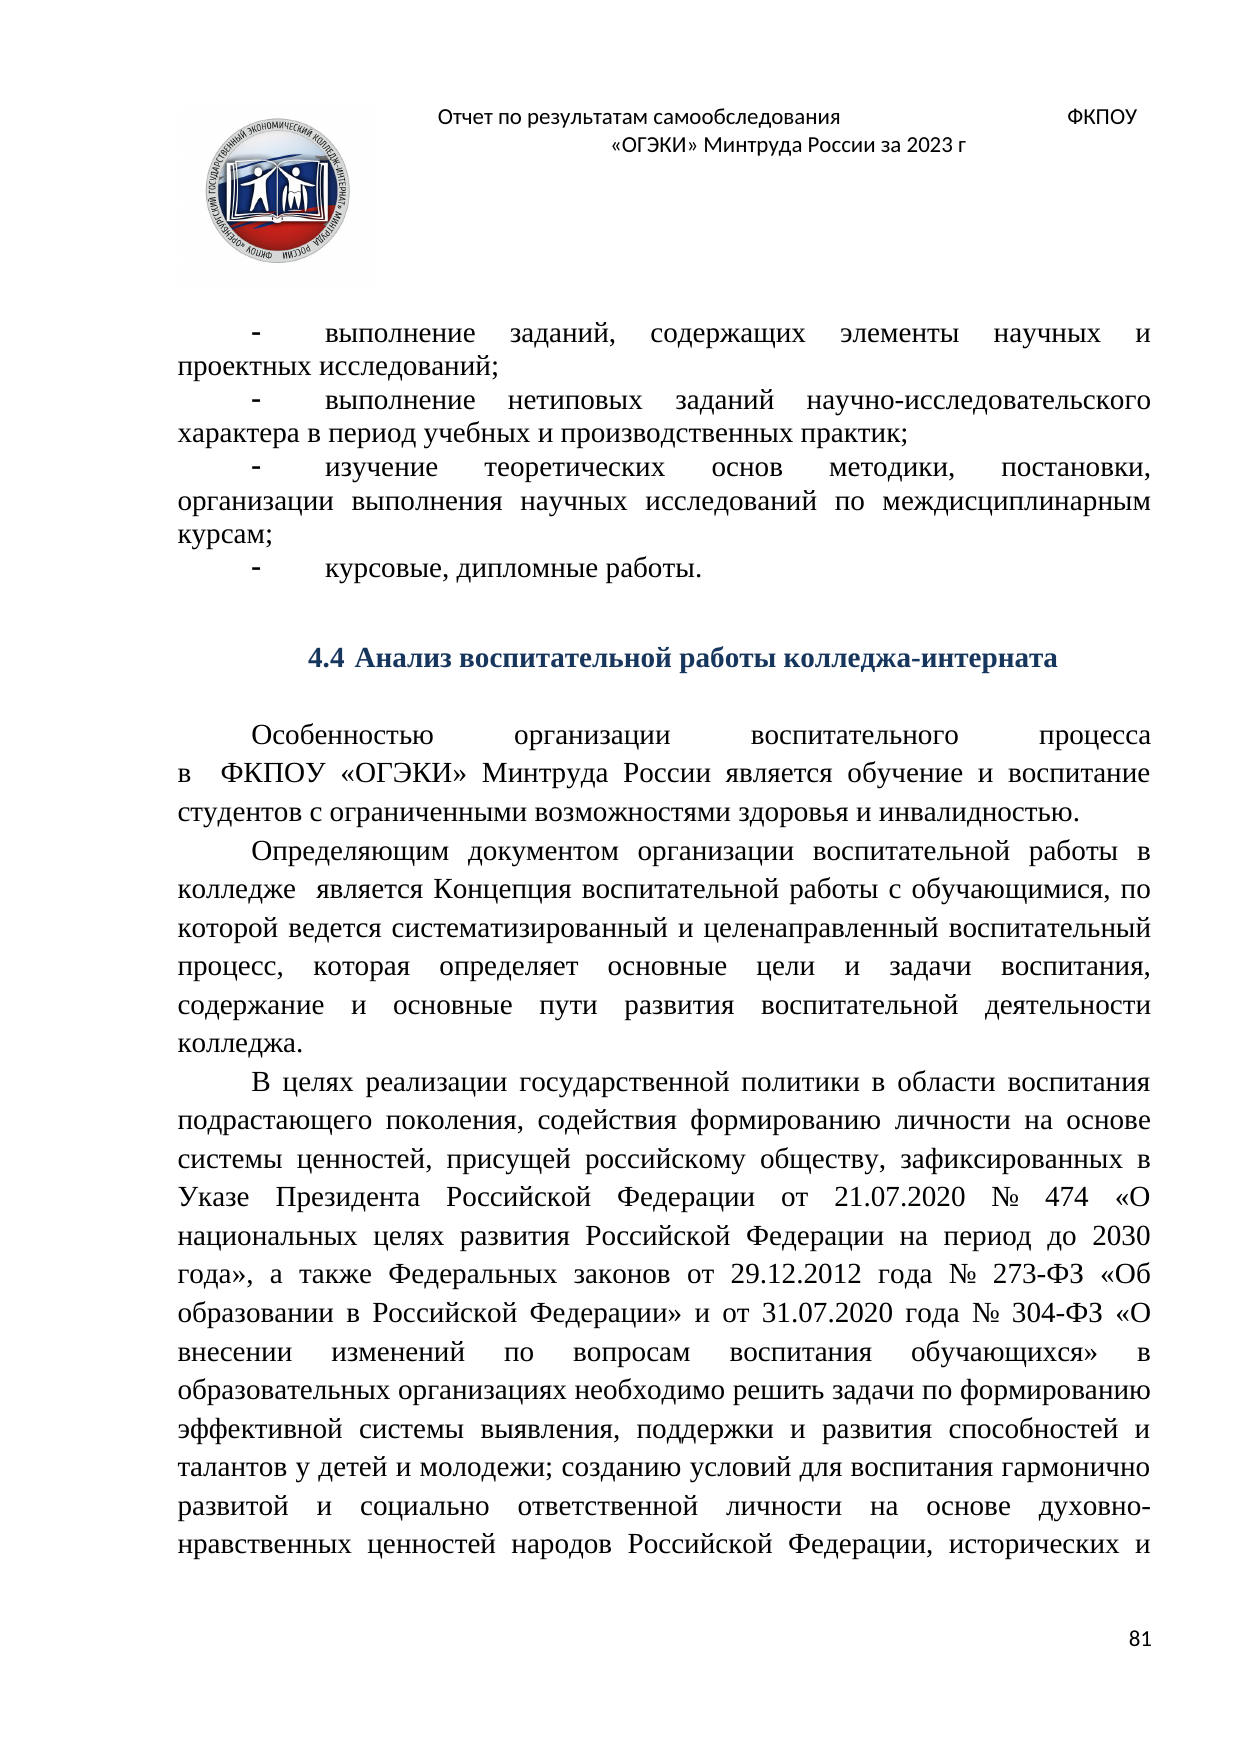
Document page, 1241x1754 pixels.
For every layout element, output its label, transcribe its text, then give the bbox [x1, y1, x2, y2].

list Анализ воспитательной работы колледжа-интерната [215, 640, 1152, 673]
list выполнение нетиповых заданий научно-исследовательского характера в период учебных и производственных практик; [177, 382, 1152, 449]
picture [177, 101, 379, 287]
list курсовые, дипломные работы. [177, 550, 1152, 583]
text Определяющим документом организации воспитательной работы в колледже является Концепция воспитательной работы с обучающимися, по которой ведется систематизированный и целенаправленный воспитательный процесс, которая определяет основные цели и задачи воспитания, содержание и основные пути развития воспитательной деятельности колледжа. [177, 833, 1152, 1059]
list выполнение заданий, содержащих элементы научных и проектных исследований; [177, 315, 1152, 382]
text Особенностью организации воспитательного процесса в ФКПОУ «ОГЭКИ» Минтруда России является обучение и воспитание студентов с ограниченными возможностями здоровья и инвалидностью. [177, 717, 1152, 828]
list изучение теоретических основ методики, постановки, организации выполнения научных исследований по междисциплинарным курсам; [177, 449, 1152, 550]
